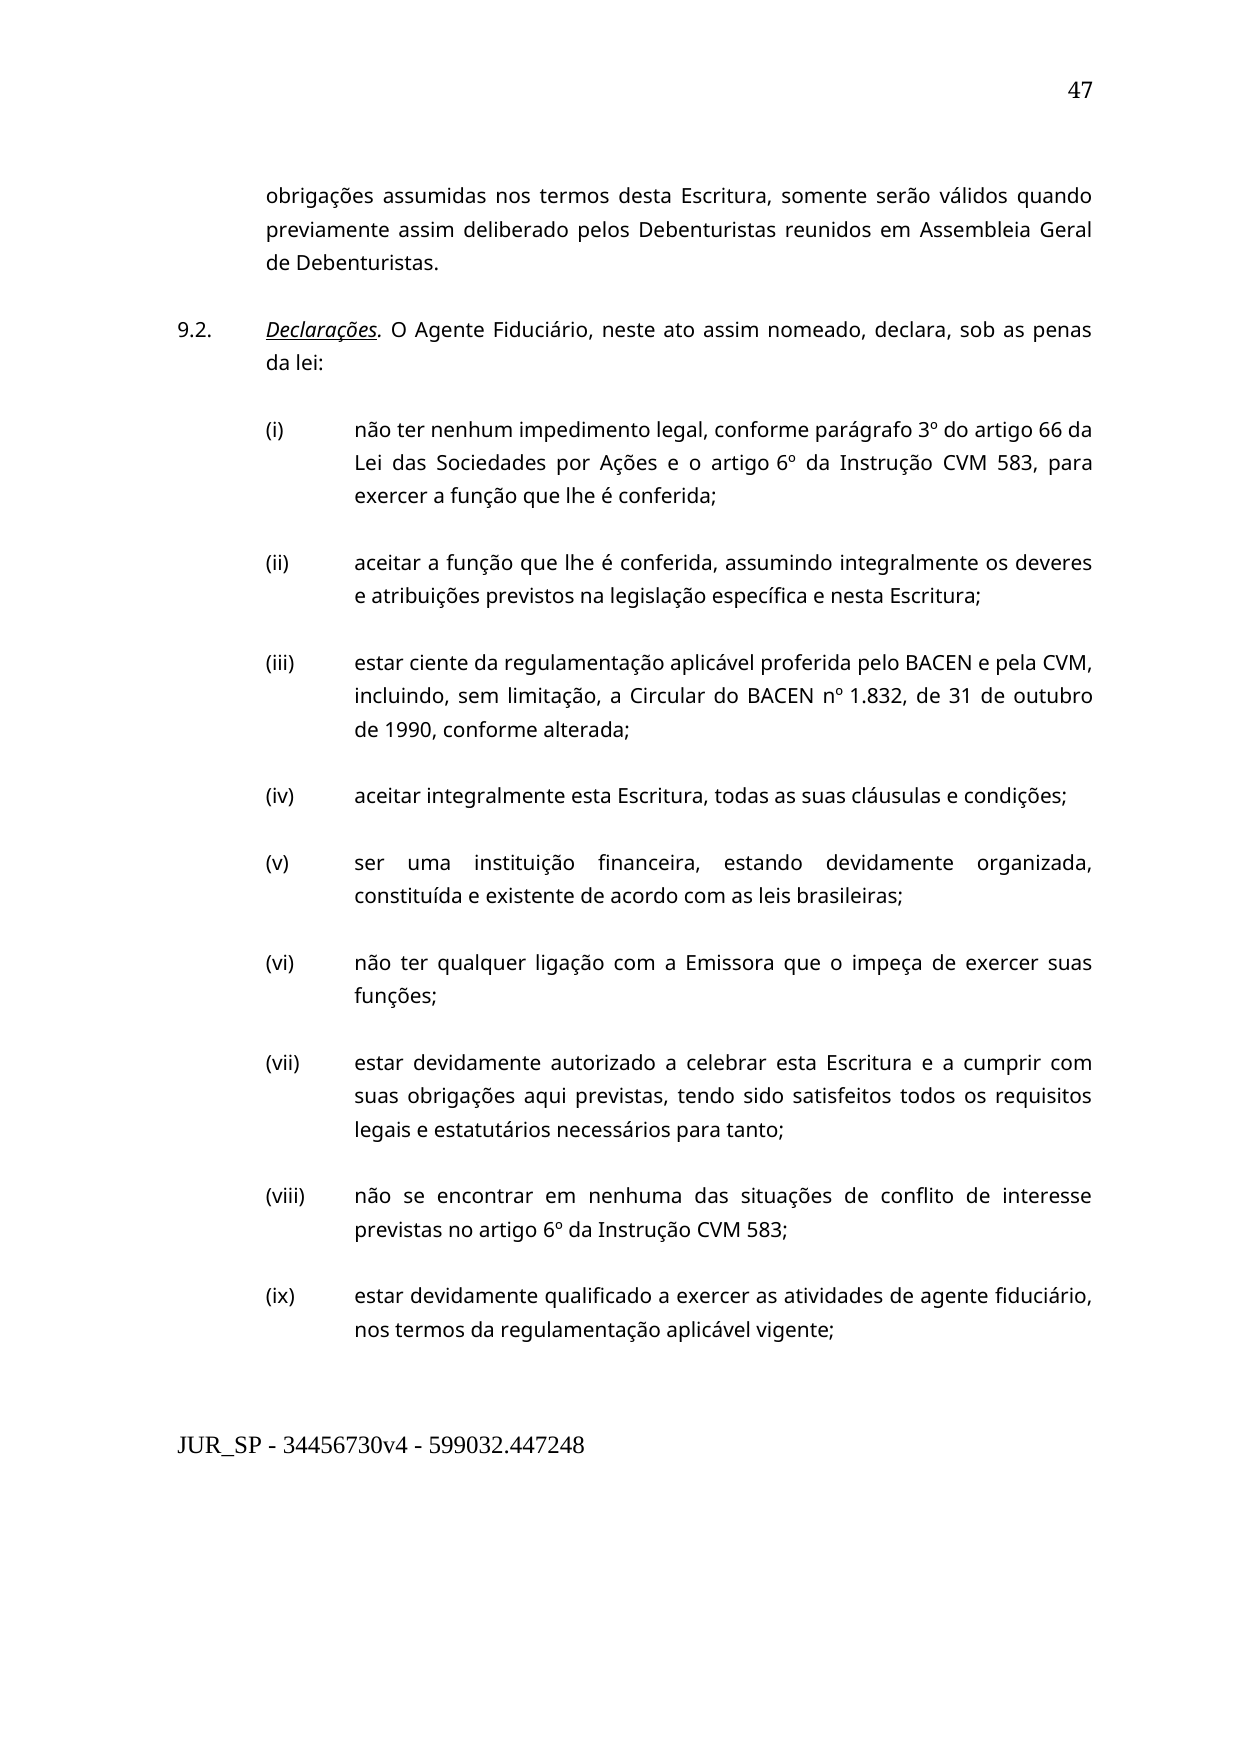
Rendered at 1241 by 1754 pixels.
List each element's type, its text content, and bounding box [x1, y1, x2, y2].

list não se encontrar em nenhuma das situações de conflito de interesse previstas no artigo 6º da Instrução CVM 583; [266, 1177, 1093, 1244]
list aceitar integralmente esta Escritura, todas as suas cláusulas e condições; [266, 777, 1093, 810]
list estar devidamente autorizado a celebrar esta Escritura e a cumprir com suas obrigações aqui previstas, tendo sido satisfeitos todos os requisitos legais e estatutários necessários para tanto; [266, 1044, 1093, 1144]
list não ter nenhum impedimento legal, conforme parágrafo 3º do artigo 66 da Lei das Sociedades por Ações e o artigo 6º da Instrução CVM 583, para exercer a função que lhe é conferida; [266, 410, 1093, 510]
list não ter qualquer ligação com a Emissora que o impeça de exercer suas funções; [266, 944, 1093, 1010]
list aceitar a função que lhe é conferida, assumindo integralmente os deveres e atribuições previstos na legislação específica e nesta Escritura; [266, 544, 1093, 610]
list Declarações. O Agente Fiduciário, neste ato assim nomeado, declara, sob as penas da lei: [177, 310, 1093, 377]
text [177, 177, 1093, 277]
list ser uma instituição financeira, estando devidamente organizada, constituída e existente de acordo com as leis brasileiras; [266, 844, 1093, 910]
list estar devidamente qualificado a exercer as atividades de agente fiduciário, nos termos da regulamentação aplicável vigente; [266, 1277, 1093, 1344]
list estar ciente da regulamentação aplicável proferida pelo BACEN e pela CVM, incluindo, sem limitação, a Circular do BACEN nº 1.832, de 31 de outubro de 1990, conforme alterada; [266, 644, 1093, 744]
